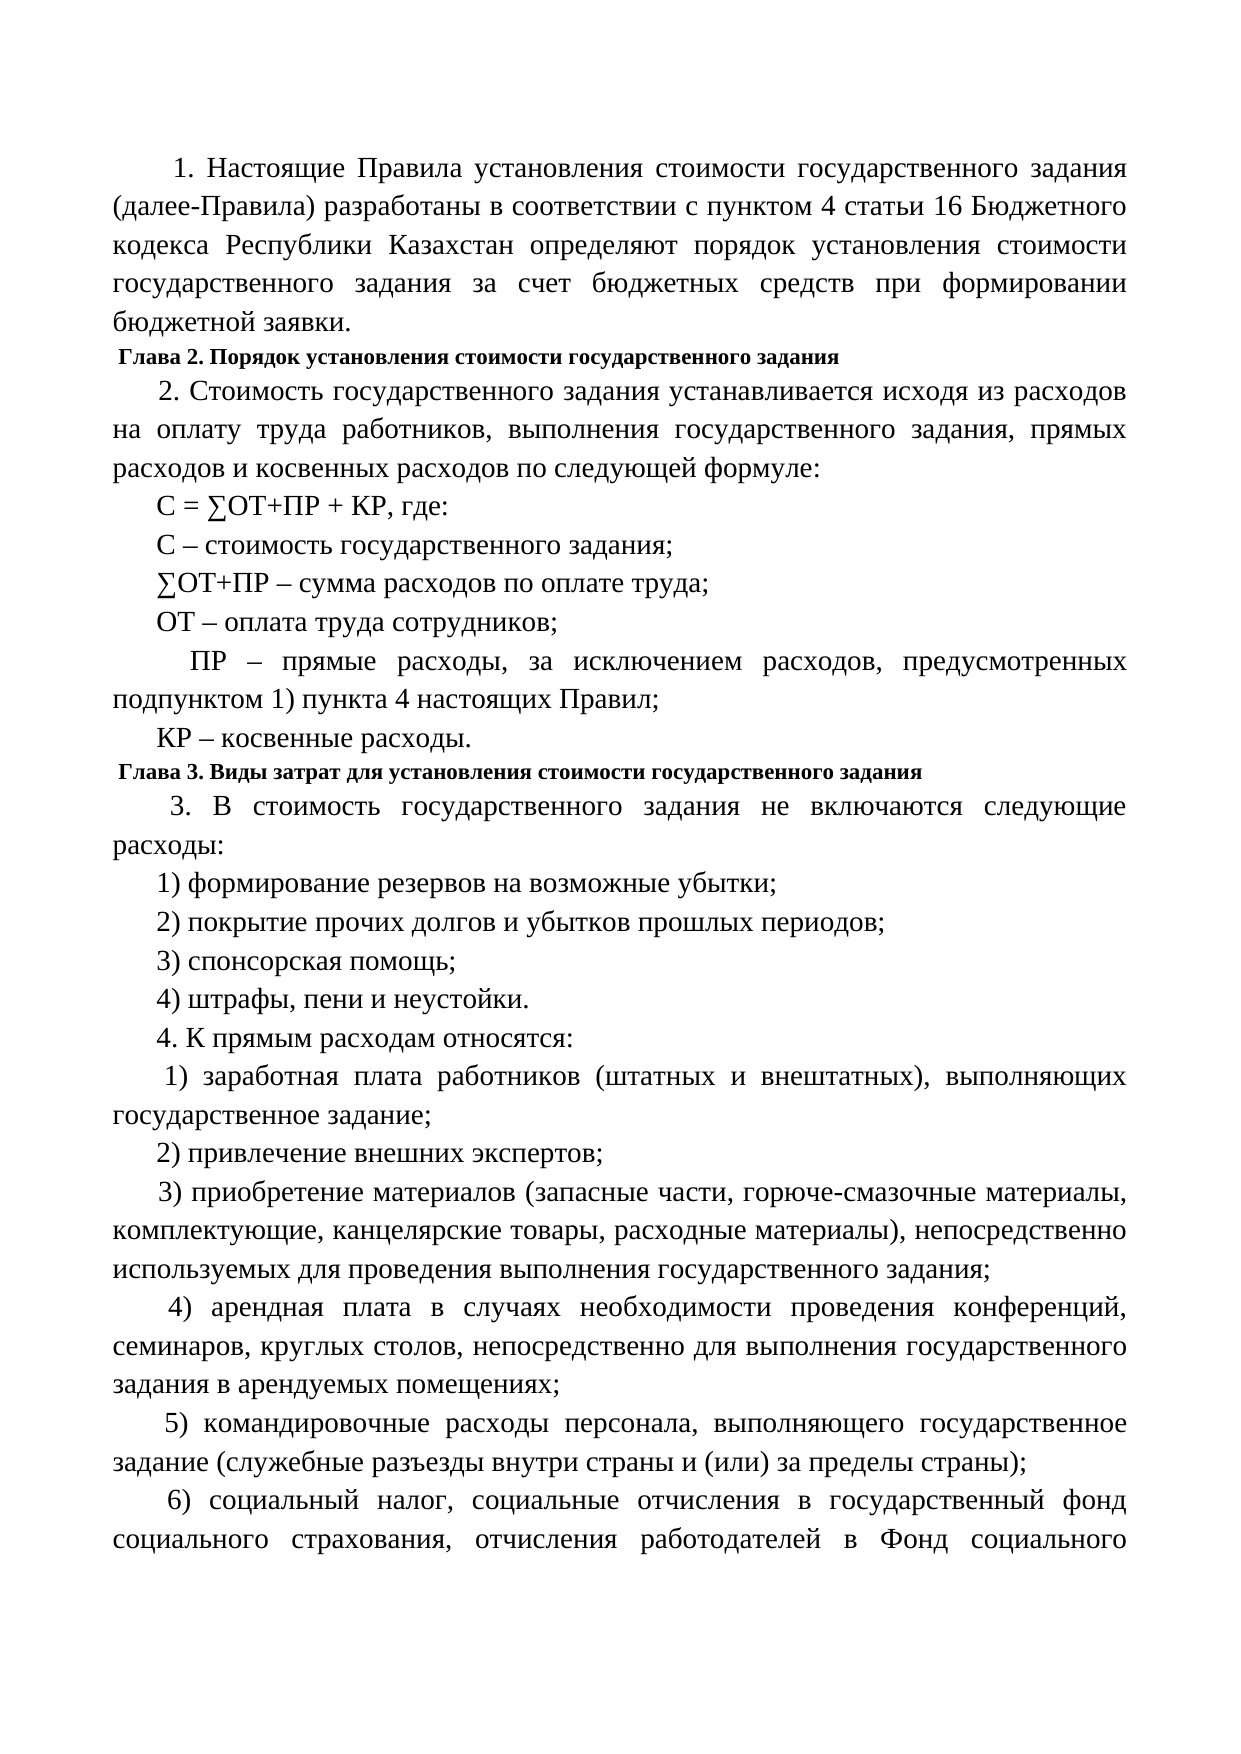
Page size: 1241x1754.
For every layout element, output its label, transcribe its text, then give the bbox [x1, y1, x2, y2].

text 4. К прямым расходам относятся: [112, 1020, 1128, 1053]
text 3) приобретение материалов (запасные части, горюче-смазочные материалы, комплектующие, канцелярские товары, расходные материалы), непосредственно используемых для проведения выполнения государственного задания; [112, 1174, 1128, 1284]
text ПР – прямые расходы, за исключением расходов, предусмотренных подпунктом 1) пункта 4 настоящих Правил; [112, 643, 1128, 715]
text ∑ОТ+ПР – сумма расходов по оплате труда; [112, 566, 1128, 599]
text 3. В стоимость государственного задания не включаются следующие расходы: [112, 788, 1128, 861]
text Глава 3. Виды затрат для установления стоимости государственного задания [112, 758, 1128, 785]
text 4) арендная плата в случаях необходимости проведения конференций, семинаров, круглых столов, непосредственно для выполнения государственного задания в арендуемых помещениях; [112, 1289, 1128, 1400]
text КР – косвенные расходы. [112, 720, 1128, 753]
text ОТ – оплата труда сотрудников; [112, 604, 1128, 638]
text С – стоимость государственного задания; [112, 527, 1128, 561]
text С = ∑ОТ+ПР + КР, где: [112, 488, 1128, 522]
text 2. Стоимость государственного задания устанавливается исходя из расходов на оплату труда работников, выполнения государственного задания, прямых расходов и косвенных расходов по следующей формуле: [112, 373, 1128, 483]
text 2) привлечение внешних экспертов; [112, 1135, 1128, 1169]
text 2) покрытие прочих долгов и убытков прошлых периодов; [112, 904, 1128, 938]
text 5) командировочные расходы персонала, выполняющего государственное задание (служебные разъезды внутри страны и (или) за пределы страны); [112, 1405, 1128, 1477]
text Глава 2. Порядок установления стоимости государственного задания [112, 343, 1128, 369]
text 1. Настоящие Правила установления стоимости государственного задания (далее-Правила) разработаны в соответствии с пунктом 4 статьи 16 Бюджетного кодекса Республики Казахстан определяют порядок установления стоимости государственного задания за счет бюджетных средств при формировании бюджетной заявки. [112, 150, 1128, 338]
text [112, 1482, 1128, 1554]
text 1) формирование резервов на возможные убытки; [112, 866, 1128, 899]
text 3) спонсорская помощь; [112, 943, 1128, 976]
text 4) штрафы, пени и неустойки. [112, 981, 1128, 1015]
text 1) заработная плата работников (штатных и внештатных), выполняющих государственное задание; [112, 1058, 1128, 1130]
